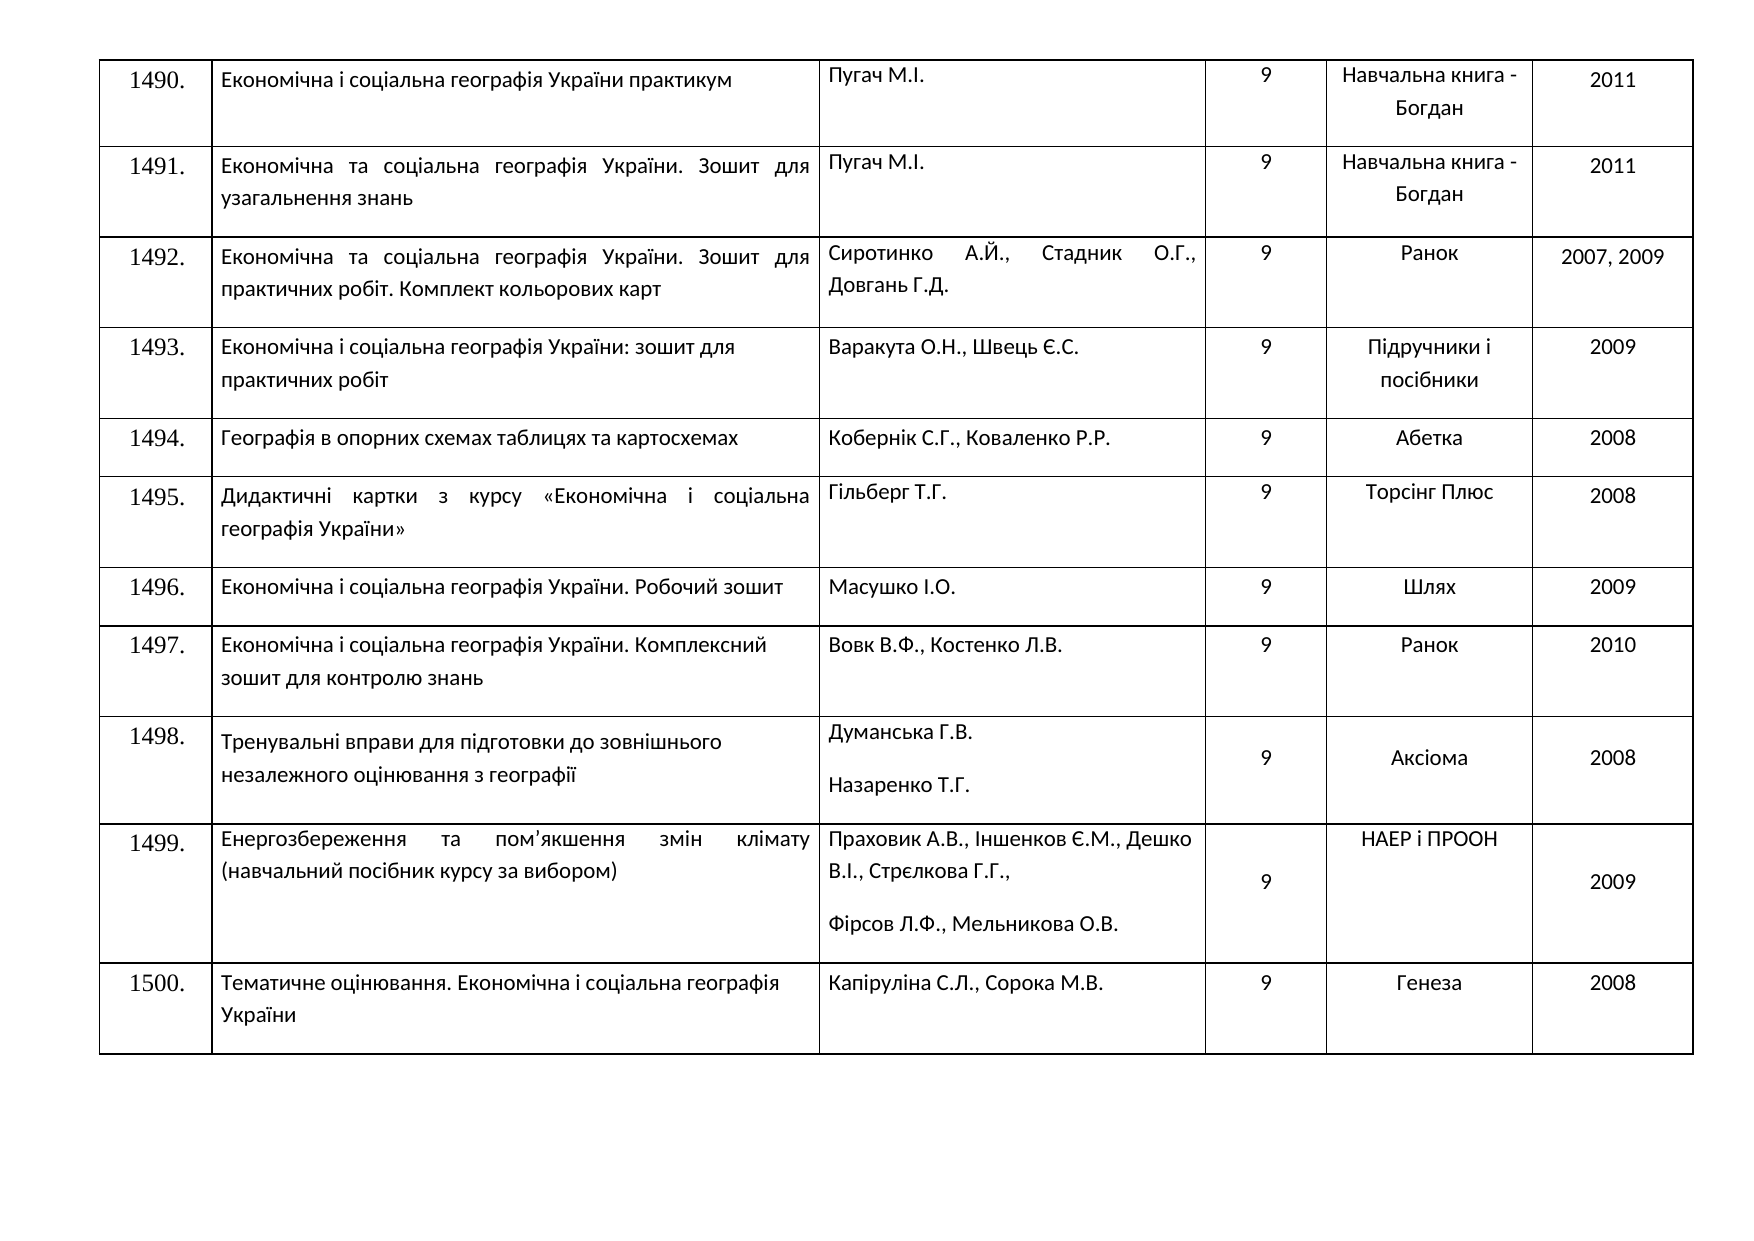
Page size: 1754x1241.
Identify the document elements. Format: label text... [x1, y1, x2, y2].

table_cell [100, 717, 211, 823]
table_cell Ранок [1327, 238, 1532, 327]
table_cell 2009 [1533, 568, 1692, 625]
table_cell Тематичне оцінювання. Економічна і соціальна географія України [213, 964, 819, 1053]
table_cell 9 [1206, 238, 1326, 327]
table_cell [100, 419, 211, 476]
table_cell 2009 [1533, 328, 1692, 417]
table_cell Ранок [1327, 627, 1532, 716]
table_cell Шлях [1327, 568, 1532, 625]
table_cell 2011 [1533, 61, 1692, 146]
table_cell Географія в опорних схемах таблицях та картосхемах [213, 419, 819, 476]
table_cell Масушко І.О. [820, 568, 1205, 625]
table_cell 9 [1206, 477, 1326, 566]
table_cell 9 [1206, 717, 1326, 823]
table_cell 2008 [1533, 419, 1692, 476]
table_cell Економічна і соціальна географія України. Комплексний зошит для контролю знань [213, 627, 819, 716]
table_cell 2010 [1533, 627, 1692, 716]
table_cell Пугач М.І. [820, 147, 1205, 236]
table_cell 9 [1206, 147, 1326, 236]
table_cell Економічна і соціальна географія України: зошит для практичних робіт [213, 328, 819, 417]
table_cell [100, 238, 211, 327]
table_cell Кобернік С.Г., Коваленко Р.Р. [820, 419, 1205, 476]
table_cell 9 [1206, 627, 1326, 716]
table_cell Аксіома [1327, 717, 1532, 823]
table_cell Тренувальні вправи для підготовки до зовнішнього незалежного оцінювання з географії [213, 717, 819, 823]
table_cell 2008 [1533, 717, 1692, 823]
table_cell Економічна та соціальна географія України. Зошит для практичних робіт. Комплект кольорових карт [213, 238, 819, 327]
table_cell Варакута О.Н., Швець Є.С. [820, 328, 1205, 417]
table_cell Пугач М.І. [820, 61, 1205, 146]
table_cell [100, 147, 211, 236]
table_cell НАЕР і ПРООН [1327, 825, 1532, 962]
table_cell Сиротинко А.Й., Стадник О.Г., Довгань Г.Д. [820, 238, 1205, 327]
table_cell Навчальна книга - Богдан [1327, 147, 1532, 236]
table_cell 9 [1206, 328, 1326, 417]
table_cell Гільберг Т.Г. [820, 477, 1205, 566]
table_cell Думанська Г.В. Назаренко Т.Г. [820, 717, 1205, 823]
table_cell Праховик А.В., Іншенков Є.М., Дешко В.І., Стрєлкова Г.Г., Фірсов Л.Ф., Мельникова О.В. [820, 825, 1205, 962]
table_cell Навчальна книга - Богдан [1327, 61, 1532, 146]
table_cell 9 [1206, 419, 1326, 476]
table_cell Підручники і посібники [1327, 328, 1532, 417]
table_cell Генеза [1327, 964, 1532, 1053]
table_cell Економічна та соціальна географія України. Зошит для узагальнення знань [213, 147, 819, 236]
table_cell Торсінг Плюс [1327, 477, 1532, 566]
table_cell [100, 627, 211, 716]
table_cell 9 [1206, 964, 1326, 1053]
table_cell [100, 61, 211, 146]
table_cell Економічна і соціальна географія України практикум [213, 61, 819, 146]
table_cell 2007, 2009 [1533, 238, 1692, 327]
table_cell 9 [1206, 825, 1326, 962]
table_cell [100, 328, 211, 417]
table_cell [100, 477, 211, 566]
table_cell 2008 [1533, 964, 1692, 1053]
table_cell [100, 825, 211, 962]
table_cell 2008 [1533, 477, 1692, 566]
table_cell 2011 [1533, 147, 1692, 236]
table_cell [100, 964, 211, 1053]
table_cell 9 [1206, 61, 1326, 146]
table_cell Вовк В.Ф., Костенко Л.В. [820, 627, 1205, 716]
table_cell 9 [1206, 568, 1326, 625]
table_cell Енергозбереження та пом’якшення змін клімату (навчальний посібник курсу за вибором) [213, 825, 819, 962]
table_cell Дидактичні картки з курсу «Економічна і соціальна географія України» [213, 477, 819, 566]
table_cell 2009 [1533, 825, 1692, 962]
table_cell Економічна і соціальна географія України. Робочий зошит [213, 568, 819, 625]
table_cell Капіруліна С.Л., Сорока М.В. [820, 964, 1205, 1053]
table_cell [100, 568, 211, 625]
table_cell Абетка [1327, 419, 1532, 476]
